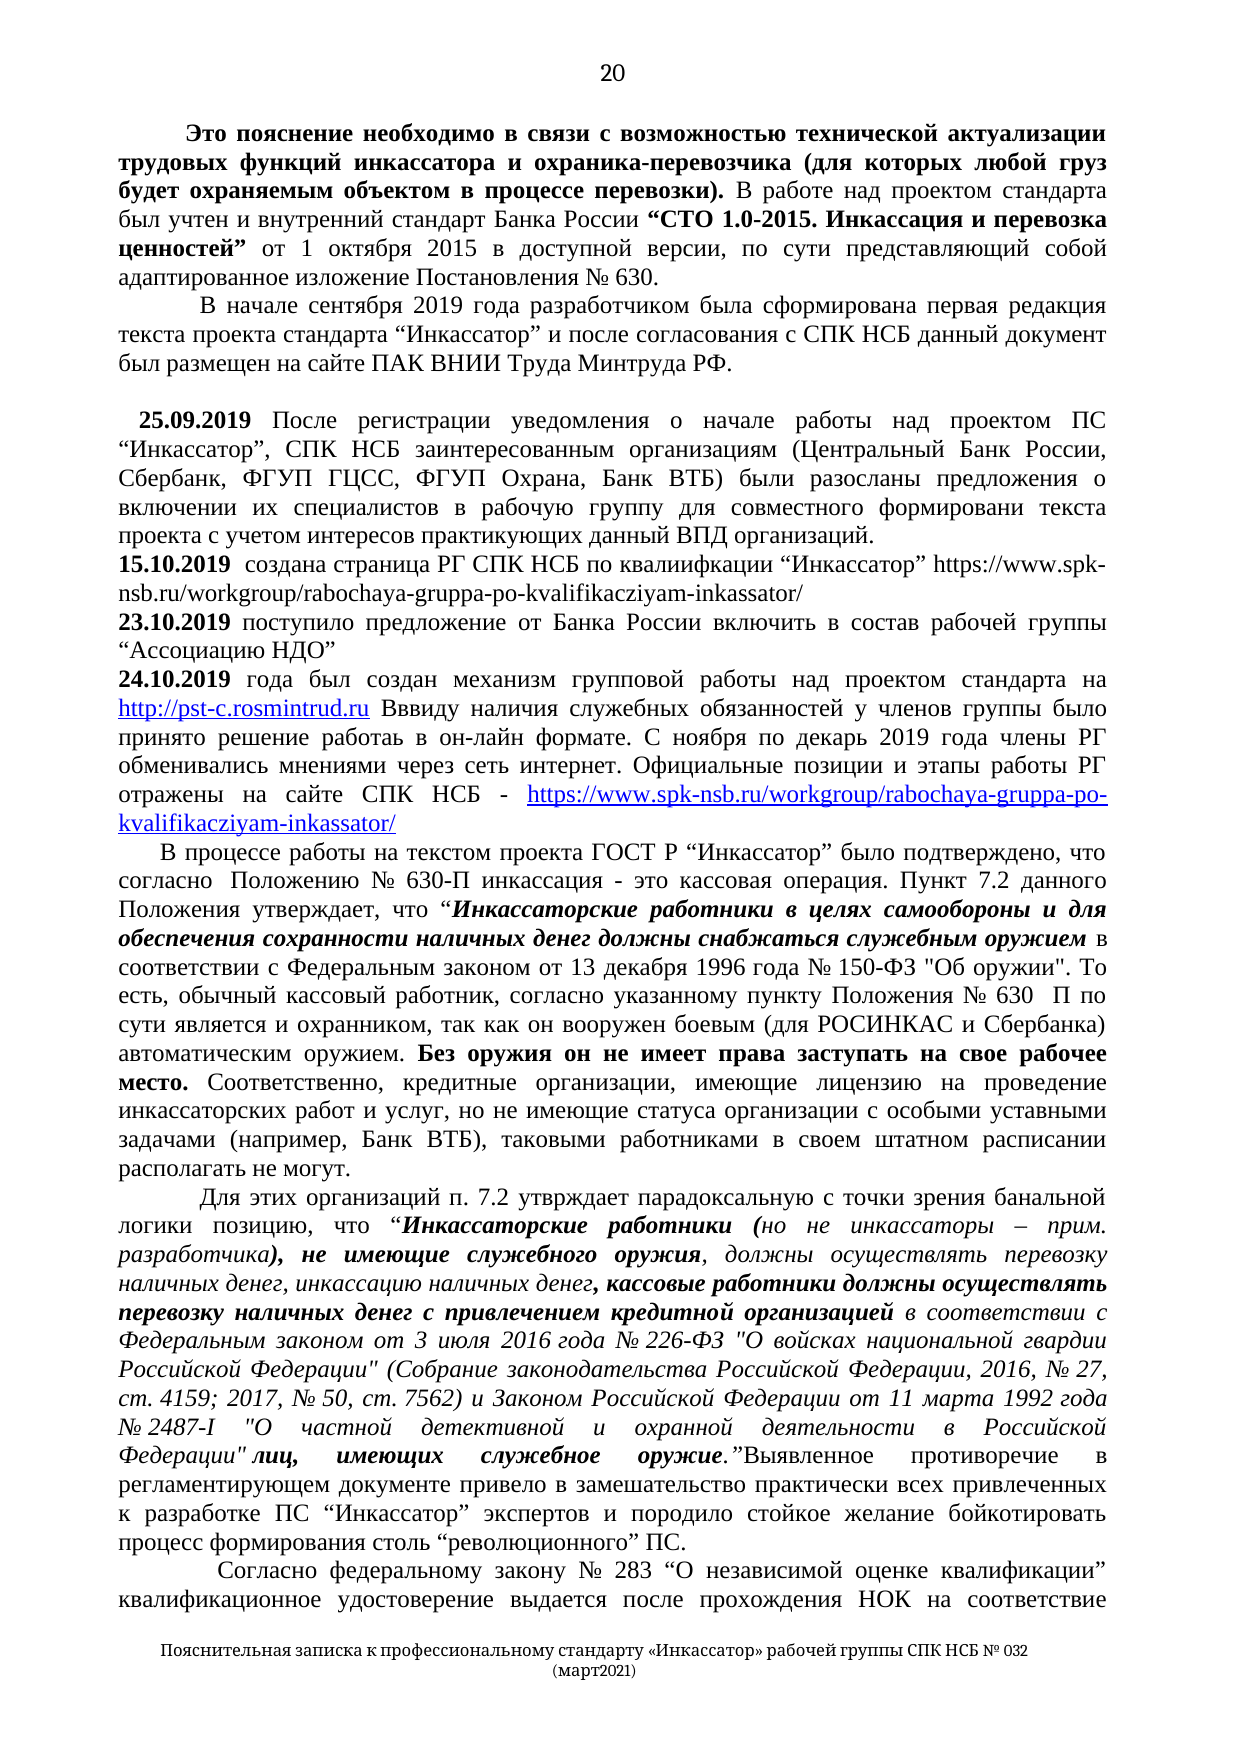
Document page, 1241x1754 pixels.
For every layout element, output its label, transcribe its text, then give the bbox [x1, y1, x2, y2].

text В начале сентября 2019 года разработчиком была сформирована первая редакция текста проекта стандарта “Инкассатор” и после согласования с СПК НСБ данный документ был размещен на сайте ПАК ВНИИ Труда Минтруда РФ. [118, 291, 1107, 377]
text В процессе работы на текстом проекта ГОСТ Р “Инкассатор” было подтверждено, что согласно Положению № 630-П инкассация - это кассовая операция. Пункт 7.2 данного Положения утверждает, что “Инкассаторские работники в целях самообороны и для обеспечения сохранности наличных денег должны снабжаться служебным оружием в соответствии с Федеральным законом от 13 декабря 1996 года № 150-ФЗ "Об оружии". То есть, обычный кассовый работник, согласно указанному пункту Положения № 630 П по сути является и охранником, так как он вооружен боевым (для РОСИНКАС и Сбербанка) автоматическим оружием. Без оружия он не имеет права заступать на свое рабочее место. Соответственно, кредитные организации, имеющие лицензию на проведение инкассаторских работ и услуг, но не имеющие статуса организации с особыми уставными задачами (например, Банк ВТБ), таковыми работниками в своем штатном расписании располагать не могут. [118, 837, 1107, 1182]
text 23.10.2019 поступило предложение от Банка России включить в состав рабочей группы “Ассоциацию НДО” [118, 607, 1107, 664]
text Это пояснение необходимо в связи с возможностью технической актуализации трудовых функций инкассатора и охраника-перевозчика (для которых любой груз будет охраняемым объектом в процессе перевозки). В работе над проектом стандарта был учтен и внутренний стандарт Банка России “СТО 1.0-2015. Инкассация и перевозка ценностей” от 1 октября 2015 в доступной версии, по сути представляющий собой адаптированное изложение Постановления № 630. [118, 118, 1107, 291]
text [118, 1556, 1107, 1613]
text 24.10.2019 года был создан механизм групповой работы над проектом стандарта на http://pst-c.rosmintrud.ru Вввиду наличия служебных обязанностей у членов группы было принято решение работаь в он-лайн формате. С ноября по декарь 2019 года члены РГ обменивались мнениями через сеть интернет. Официальные позиции и этапы работы РГ отражены на сайте СПК НСБ - https://www.spk-nsb.ru/workgroup/rabochaya-gruppa-po-kvalifikacziyam-inkassator/ [118, 664, 1107, 837]
text 15.10.2019 создана страница РГ СПК НСБ по квалиифкации “Инкассатор” https://www.spk-nsb.ru/workgroup/rabochaya-gruppa-po-kvalifikacziyam-inkassator/ [118, 549, 1107, 607]
text Для этих организаций п. 7.2 утврждает парадоксальную с точки зрения банальной логики позицию, что “Инкассаторские работники (но не инкассаторы – прим. разработчика), не имеющие служебного оружия, должны осуществлять перевозку наличных денег, инкассацию наличных денег, кассовые работники должны осуществлять перевозку наличных денег с привлечением кредитной организацией в соответствии с Федеральным законом от 3 июля 2016 года № 226-ФЗ "О войсках национальной гвардии Российской Федерации" (Собрание законодательства Российской Федерации, 2016, № 27, ст. 4159; 2017, № 50, ст. 7562) и Законом Российской Федерации от 11 марта 1992 года № 2487-I "О частной детективной и охранной деятельности в Российской Федерации" лиц, имеющих служебное оружие.”Выявленное противоречие в регламентирующем документе привело в замешательство практически всех привлеченных к разработке ПС “Инкассатор” экспертов и породило стойкое желание бойкотировать процесс формирования столь “революционного” ПС. [118, 1182, 1107, 1556]
text 25.09.2019 После регистрации уведомления о начале работы над проектом ПС “Инкассатор”, СПК НСБ заинтересованным организациям (Центральный Банк России, Сбербанк, ФГУП ГЦСС, ФГУП Охрана, Банк ВТБ) были разосланы предложения о включении их специалистов в рабочую группу для совместного формировани текста проекта с учетом интересов практикующих данный ВПД организаций. [118, 406, 1107, 549]
